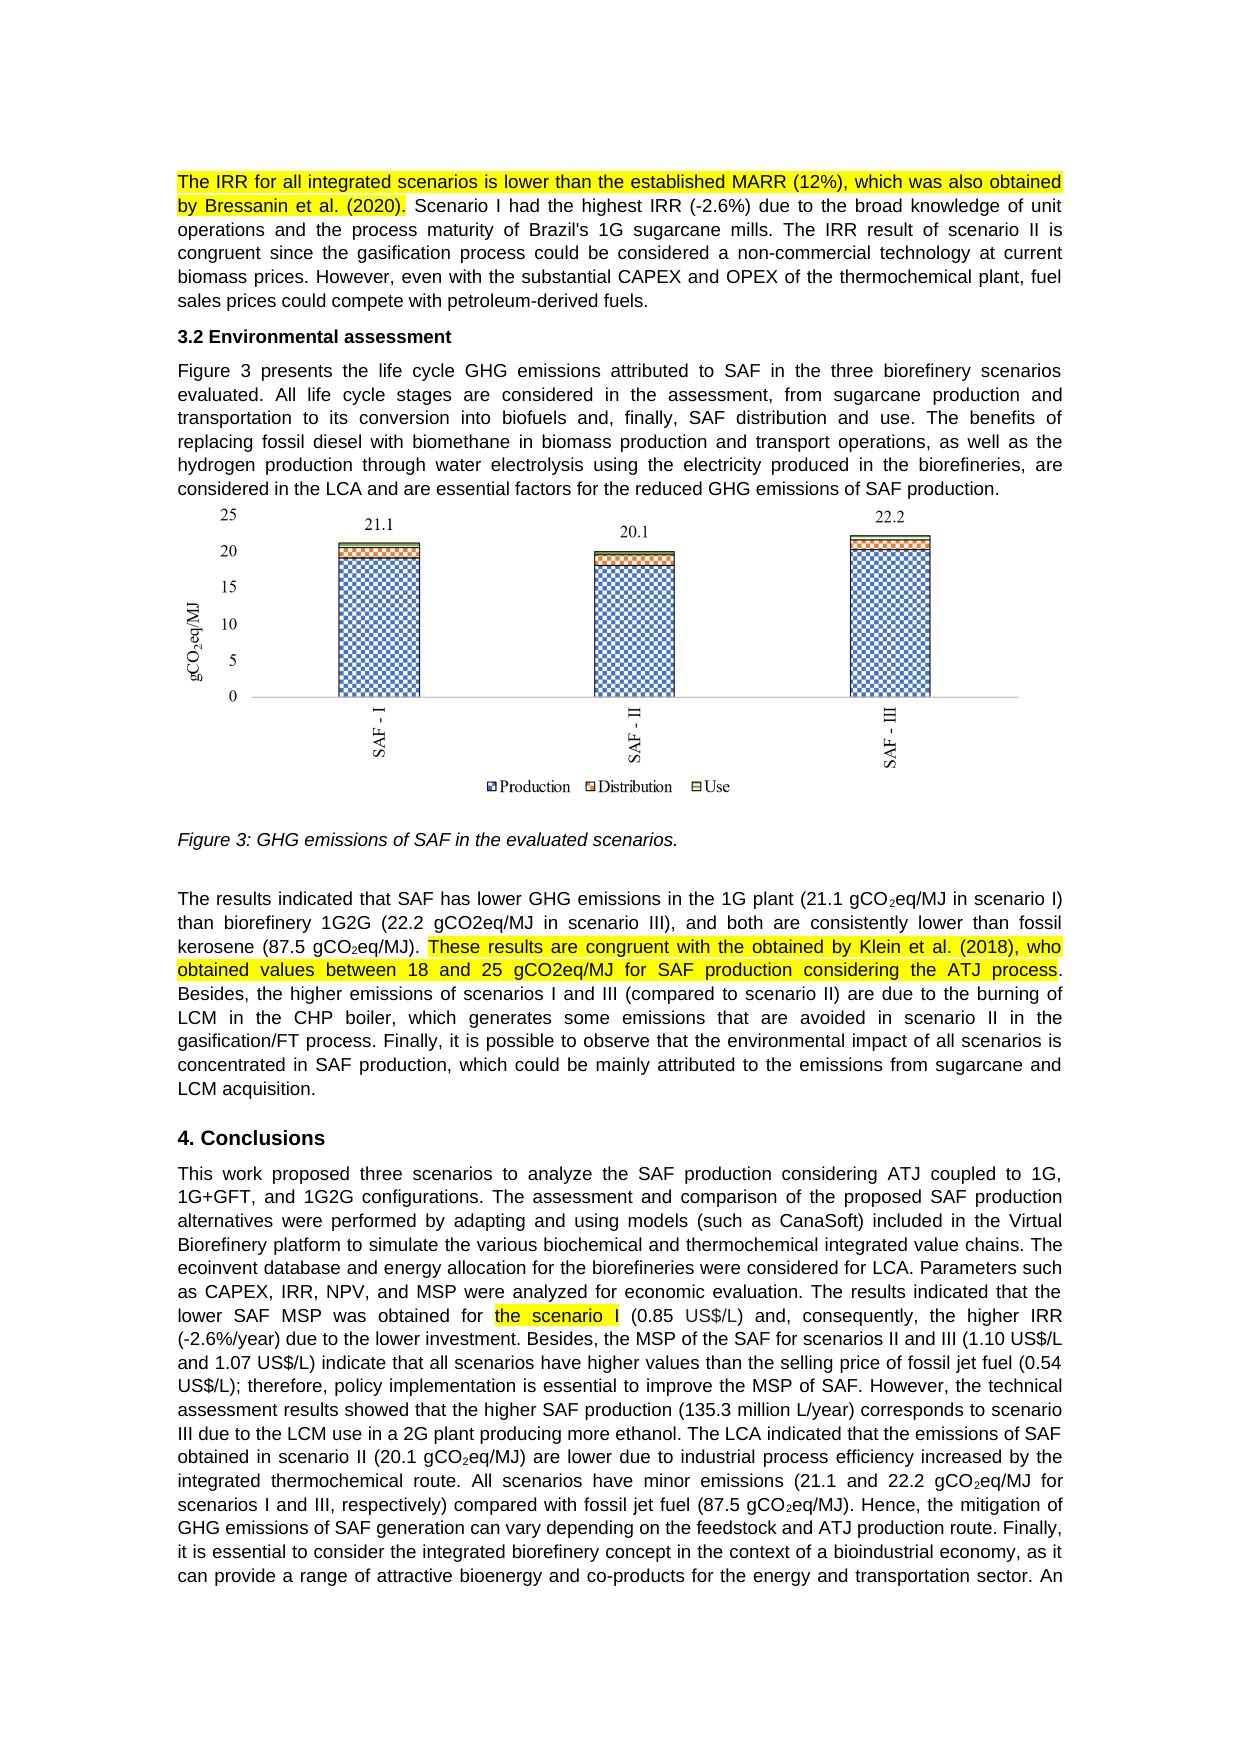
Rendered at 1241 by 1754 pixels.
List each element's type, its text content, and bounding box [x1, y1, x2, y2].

subtitle 3.2 Environmental assessment [177, 326, 1063, 347]
text Figure 3 presents the life cycle GHG emissions attributed to SAF in the three biorefinery scenarios evaluated. All life cycle stages are considered in the assessment, from sugarcane production and transportation to its conversion into biofuels and, finally, SAF distribution and use. The benefits of replacing fossil diesel with biomethane in biomass production and transport operations, as well as the hydrogen production through water electrolysis using the electricity produced in the biorefineries, are considered in the LCA and are essential factors for the reduced GHG emissions of SAF production. [177, 360, 1063, 499]
text The IRR for all integrated scenarios is lower than the established MARR (12%), which was also obtained by Bressanin et al. (2020). Scenario I had the highest IRR (-2.6%) due to the broad knowledge of unit operations and the process maturity of Brazil's 1G sugarcane mills. The IRR result of scenario II is congruent since the gasification process could be considered a non-commercial technology at current biomass prices. However, even with the substantial CAPEX and OPEX of the thermochemical plant, fuel sales prices could compete with petroleum-derived fuels. [177, 193, 1063, 311]
subtitle Conclusions [177, 1126, 1063, 1150]
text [177, 1162, 1063, 1586]
text Figure 3: GHG emissions of SAF in the evaluated scenarios. [177, 829, 1063, 850]
picture [177, 501, 1020, 802]
text The results indicated that SAF has lower GHG emissions in the 1G plant (21.1 gCO2eq/MJ in scenario I) than biorefinery 1G2G (22.2 gCO2eq/MJ in scenario III), and both are consistently lower than fossil kerosene (87.5 gCO2eq/MJ). These results are congruent with the obtained by Klein et al. (2018), who obtained values between 18 and 25 gCO2eq/MJ for SAF production considering the ATJ process. Besides, the higher emissions of scenarios I and III (compared to scenario II) are due to the burning of LCM in the CHP boiler, which generates some emissions that are avoided in scenario II in the gasification/FT process. Finally, it is possible to observe that the environmental impact of all scenarios is concentrated in SAF production, which could be mainly attributed to the emissions from sugarcane and LCM acquisition. [177, 888, 1063, 1099]
